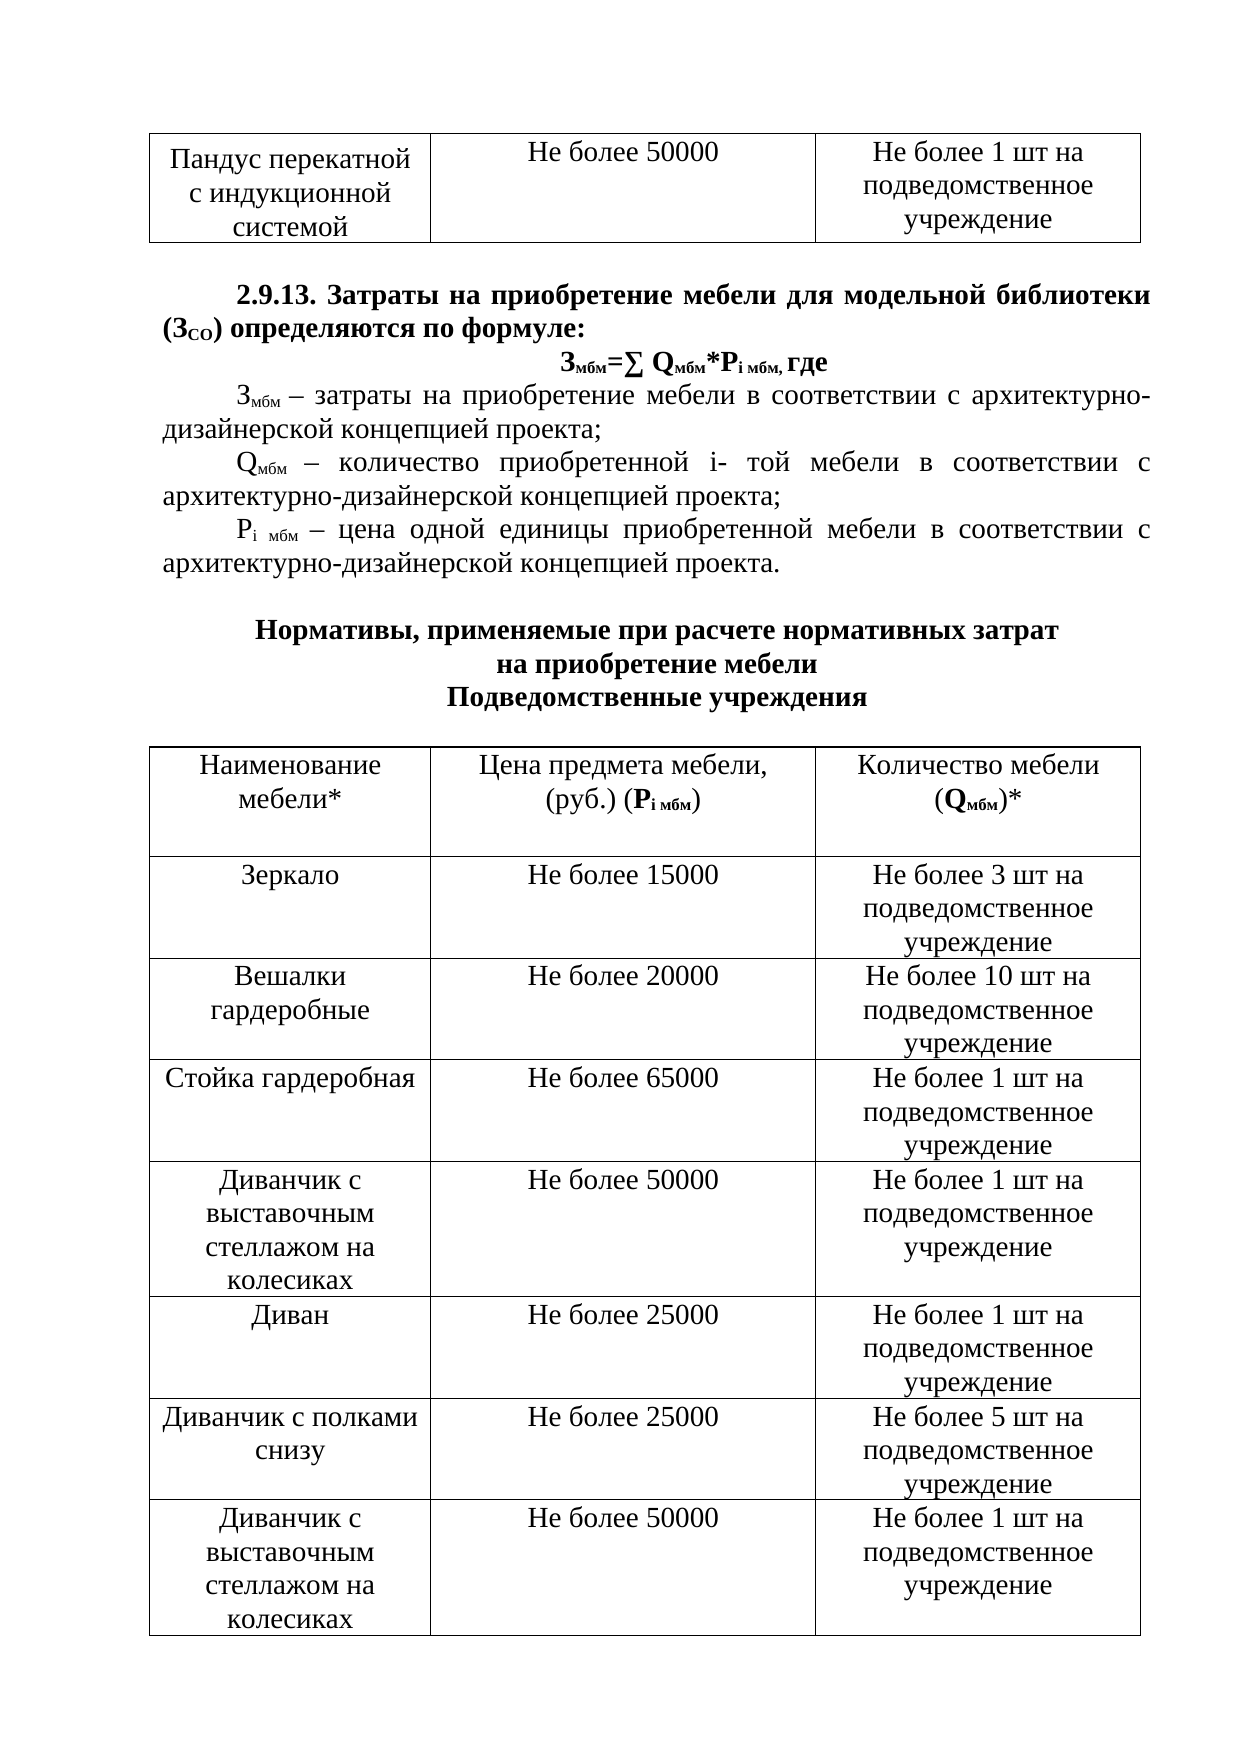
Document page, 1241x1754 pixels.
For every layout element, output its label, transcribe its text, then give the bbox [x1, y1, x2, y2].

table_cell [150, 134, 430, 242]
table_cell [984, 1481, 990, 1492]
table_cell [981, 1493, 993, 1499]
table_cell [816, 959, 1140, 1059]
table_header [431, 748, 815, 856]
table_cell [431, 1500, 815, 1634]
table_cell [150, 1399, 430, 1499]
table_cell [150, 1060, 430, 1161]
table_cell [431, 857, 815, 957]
text Змбм – затраты на приобретение мебели в соответствии с архитектурно-дизайнерской концепцией проекта; [162, 377, 1152, 444]
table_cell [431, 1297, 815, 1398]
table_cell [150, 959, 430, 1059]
text Змбм=∑ Qмбм*Рi мбм, где [162, 344, 1152, 377]
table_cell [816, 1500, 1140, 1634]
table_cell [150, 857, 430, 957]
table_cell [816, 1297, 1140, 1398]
text Qмбм – количество приобретенной i- той мебели в соответствии с архитектурно-дизайнерской концепцией проекта; [162, 444, 1152, 512]
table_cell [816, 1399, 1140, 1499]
text 2.9.13. Затраты на приобретение мебели для модельной библиотеки (ЗСО) определяются по формуле: [162, 277, 1152, 344]
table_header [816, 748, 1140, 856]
text Подведомственные учреждения [162, 679, 1152, 713]
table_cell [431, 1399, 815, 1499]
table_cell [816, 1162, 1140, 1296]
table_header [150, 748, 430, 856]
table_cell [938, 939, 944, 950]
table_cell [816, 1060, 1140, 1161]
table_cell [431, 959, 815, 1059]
text Нормативы, применяемые при расчете нормативных затрат [162, 612, 1152, 646]
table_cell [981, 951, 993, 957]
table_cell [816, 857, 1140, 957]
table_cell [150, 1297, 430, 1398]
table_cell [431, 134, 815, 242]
text на приобретение мебели [162, 646, 1152, 679]
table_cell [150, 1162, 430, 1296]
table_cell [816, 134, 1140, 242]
text Рi мбм – цена одной единицы приобретенной мебели в соответствии с архитектурно-дизайнерской концепцией проекта. [162, 512, 1152, 579]
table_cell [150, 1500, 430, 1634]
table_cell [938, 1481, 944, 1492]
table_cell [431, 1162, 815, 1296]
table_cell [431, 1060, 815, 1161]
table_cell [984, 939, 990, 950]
